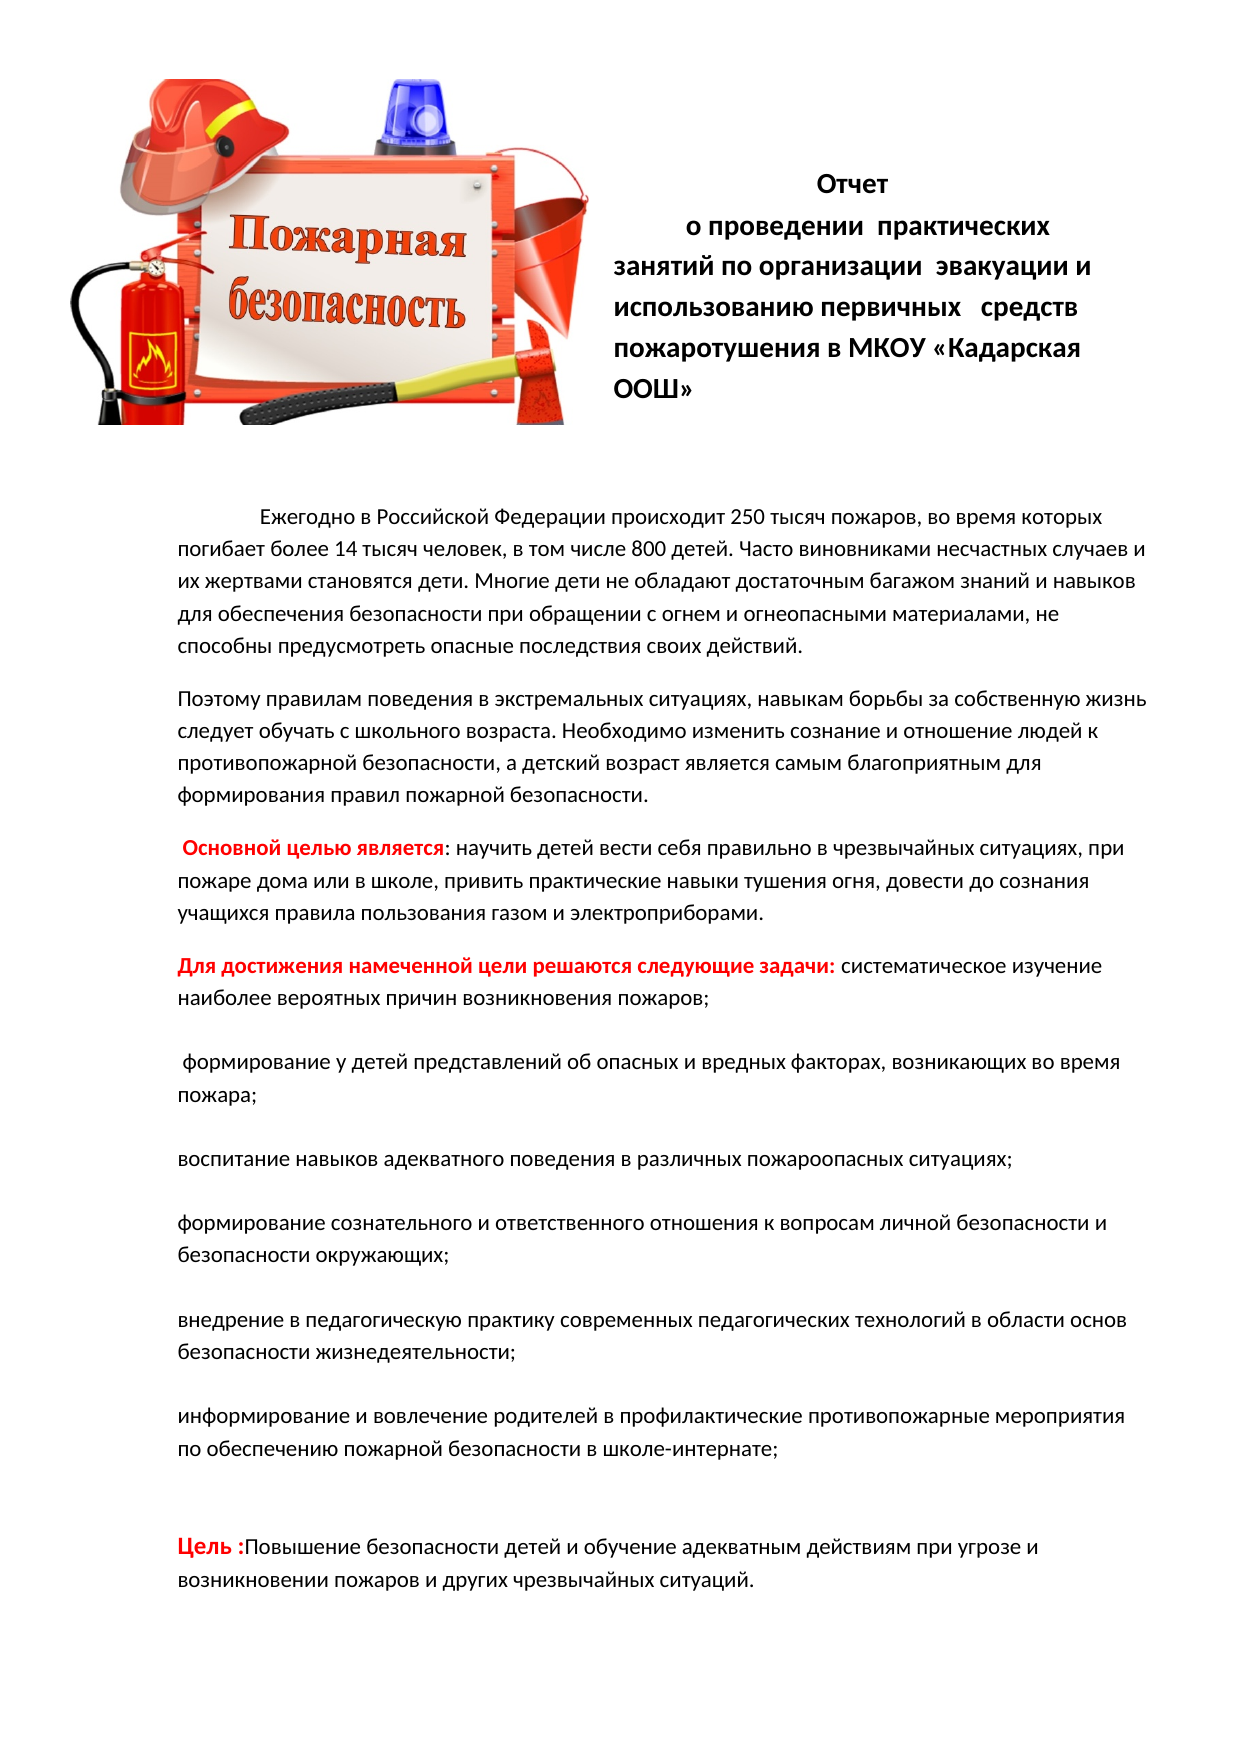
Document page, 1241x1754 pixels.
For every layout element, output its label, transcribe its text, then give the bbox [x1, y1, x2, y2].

text Цель :Повышение безопасности детей и обучение адекватным действиям при угрозе и возникновении пожаров и других чрезвычайных ситуаций. [177, 1530, 1152, 1593]
picture [70, 79, 589, 425]
text о проведении практических занятий по организации эвакуации и использованию первичных средств пожаротушения в МКОУ «Кадарская ООШ» [589, 207, 1122, 406]
text Ежегодно в Российской Федерации происходит 250 тысяч пожаров, во время которых погибает более 14 тысяч человек, в том числе 800 детей. Часто виновниками несчастных случаев и их жертвами становятся дети. Многие дети не обладают достаточным багажом знаний и навыков для обеспечения безопасности при обращении с огнем и огнеопасными материалами, не способны предусмотреть опасные последствия своих действий. [177, 502, 1152, 659]
text Для достижения намеченной цели решаются следующие задачи: систематическое изучение наиболее вероятных причин возникновения пожаров; [177, 951, 1152, 1011]
text формирование у детей представлений об опасных и вредных факторах, возникающих во время пожара; [177, 1047, 1152, 1108]
text информирование и вовлечение родителей в профилактические противопожарные мероприятия по обеспечению пожарной безопасности в школе-интернате; [177, 1402, 1152, 1462]
text Поэтому правилам поведения в экстремальных ситуациях, навыкам борьбы за собственную жизнь следует обучать с школьного возраста. Необходимо изменить сознание и отношение людей к противопожарной безопасности, а детский возраст является самым благоприятным для формирования правил пожарной безопасности. [177, 684, 1152, 808]
text Основной целью является: научить детей вести себя правильно в чрезвычайных ситуациях, при пожаре дома или в школе, привить практические навыки тушения огня, довести до сознания учащихся правила пользования газом и электроприборами. [177, 833, 1152, 926]
text формирование сознательного и ответственного отношения к вопросам личной безопасности и безопасности окружающих; [177, 1208, 1152, 1269]
text воспитание навыков адекватного поведения в различных пожароопасных ситуациях; [177, 1144, 1152, 1172]
text внедрение в педагогическую практику современных педагогических технологий в области основ безопасности жизнедеятельности; [177, 1305, 1152, 1365]
text Отчет [589, 165, 1122, 201]
